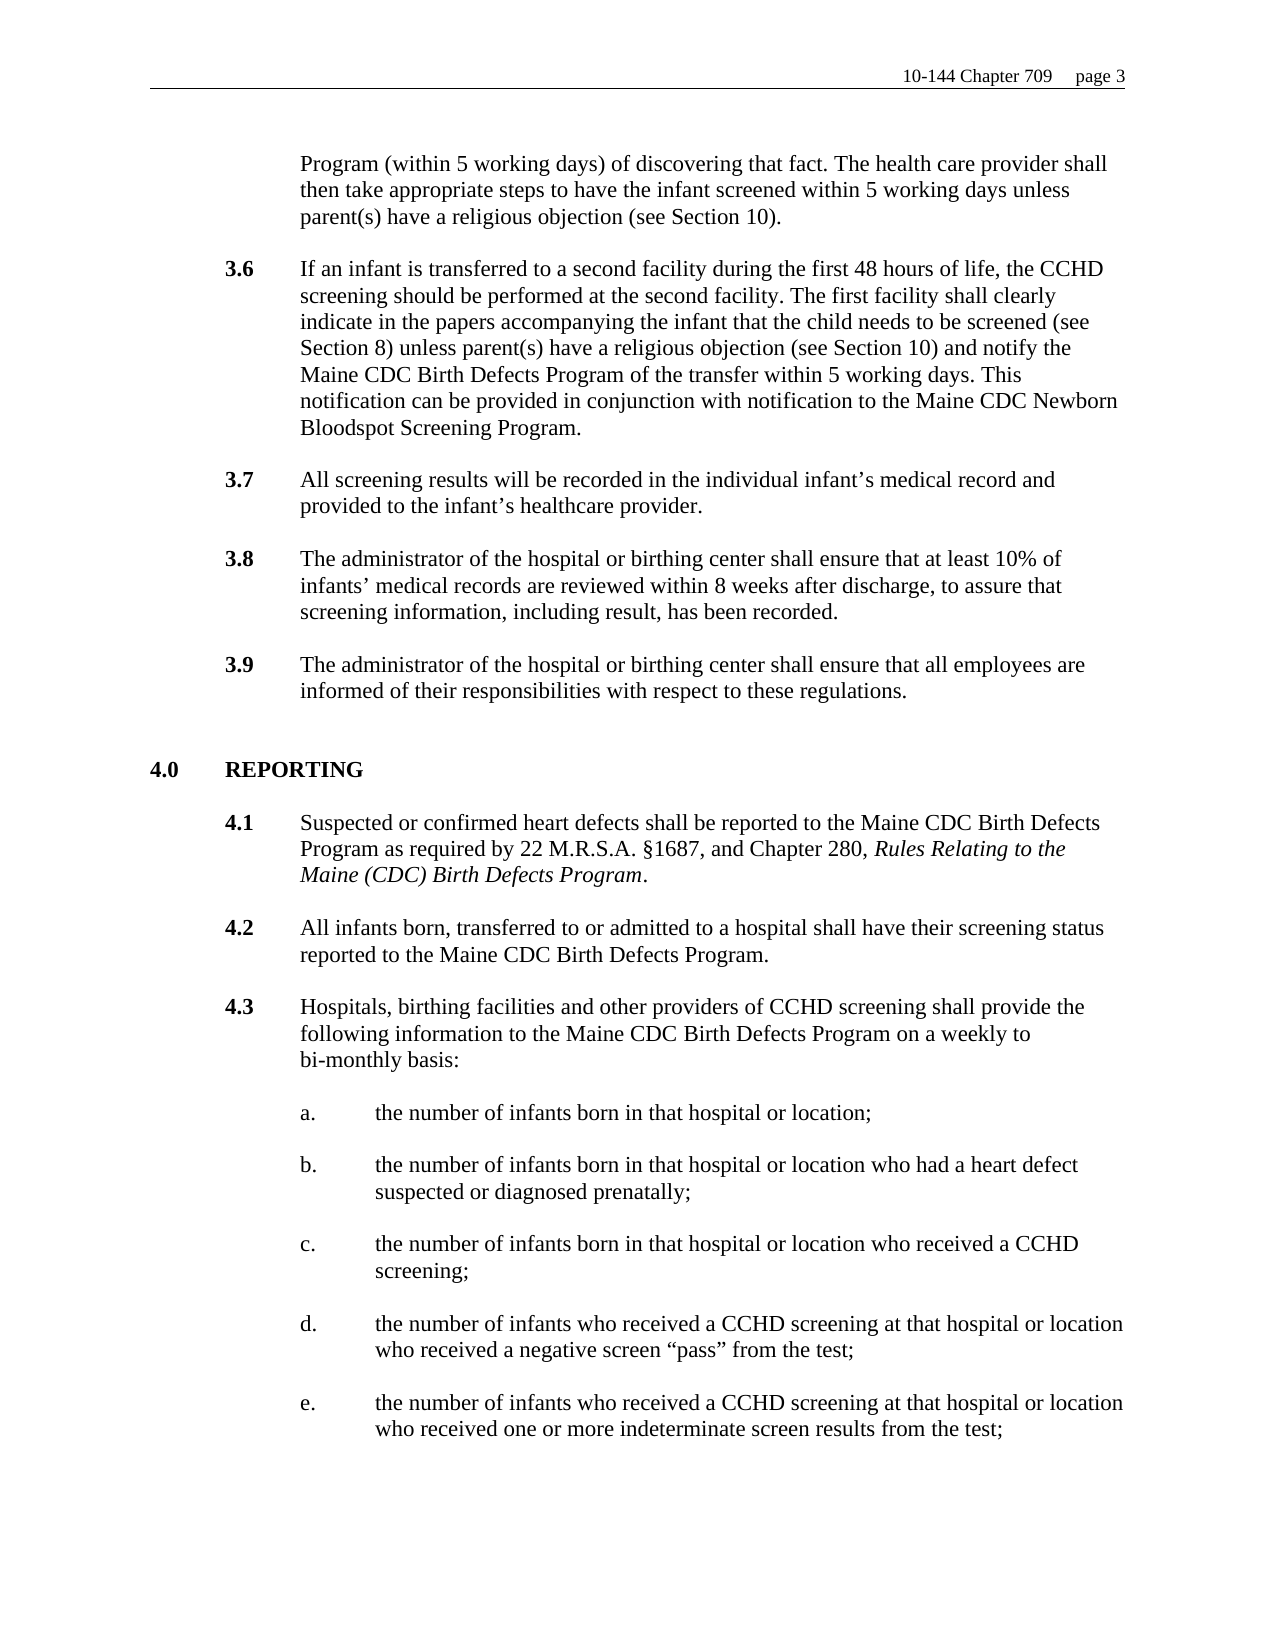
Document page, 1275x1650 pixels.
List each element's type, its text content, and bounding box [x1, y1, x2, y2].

text 4.2 All infants born, transferred to or admitted to a hospital shall have their screening status reported to the Maine CDC Birth Defects Program. [225, 914, 1125, 967]
list the number of infants who received a CCHD screening at that hospital or location who received a negative screen “pass” from the test; [300, 1309, 1125, 1362]
list the number of infants born in that hospital or location who received a CCHD screening; [300, 1231, 1125, 1283]
list the number of infants born in that hospital or location; [300, 1099, 1125, 1125]
text 3.6 If an infant is transferred to a second facility during the first 48 hours of life, the CCHD screening should be performed at the second facility. The first facility shall clearly indicate in the papers accompanying the infant that the child needs to be screened (see Section 8) unless parent(s) have a religious objection (see Section 10) and notify the Maine CDC Birth Defects Program of the transfer within 5 working days. This notification can be provided in conjunction with notification to the Maine CDC Newborn Bloodspot Screening Program. [225, 255, 1125, 440]
text 4.3 Hospitals, birthing facilities and other providers of CCHD screening shall provide the following information to the Maine CDC Birth Defects Program on a weekly to bi-monthly basis: [225, 993, 1125, 1072]
list the number of infants born in that hospital or location who had a heart defect suspected or diagnosed prenatally; [300, 1151, 1125, 1204]
text 3.7 All screening results will be recorded in the individual infant’s medical record and provided to the infant’s healthcare provider. [225, 466, 1125, 519]
text 4.1 Suspected or confirmed heart defects shall be reported to the Maine CDC Birth Defects Program as required by 22 M.R.S.A. §1687, and Chapter 280, Rules Relating to the Maine (CDC) Birth Defects Program. [150, 809, 1125, 888]
list the number of infants who received a CCHD screening at that hospital or location who received one or more indeterminate screen results from the test; [300, 1389, 1125, 1441]
text 3.8 The administrator of the hospital or birthing center shall ensure that at least 10% of infants’ medical records are reviewed within 8 weeks after discharge, to assure that screening information, including result, has been recorded. [225, 545, 1125, 624]
list REPORTING [150, 756, 1125, 782]
text 3.9 The administrator of the hospital or birthing center shall ensure that all employees are informed of their responsibilities with respect to these regulations. [225, 651, 1125, 703]
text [225, 150, 1125, 229]
